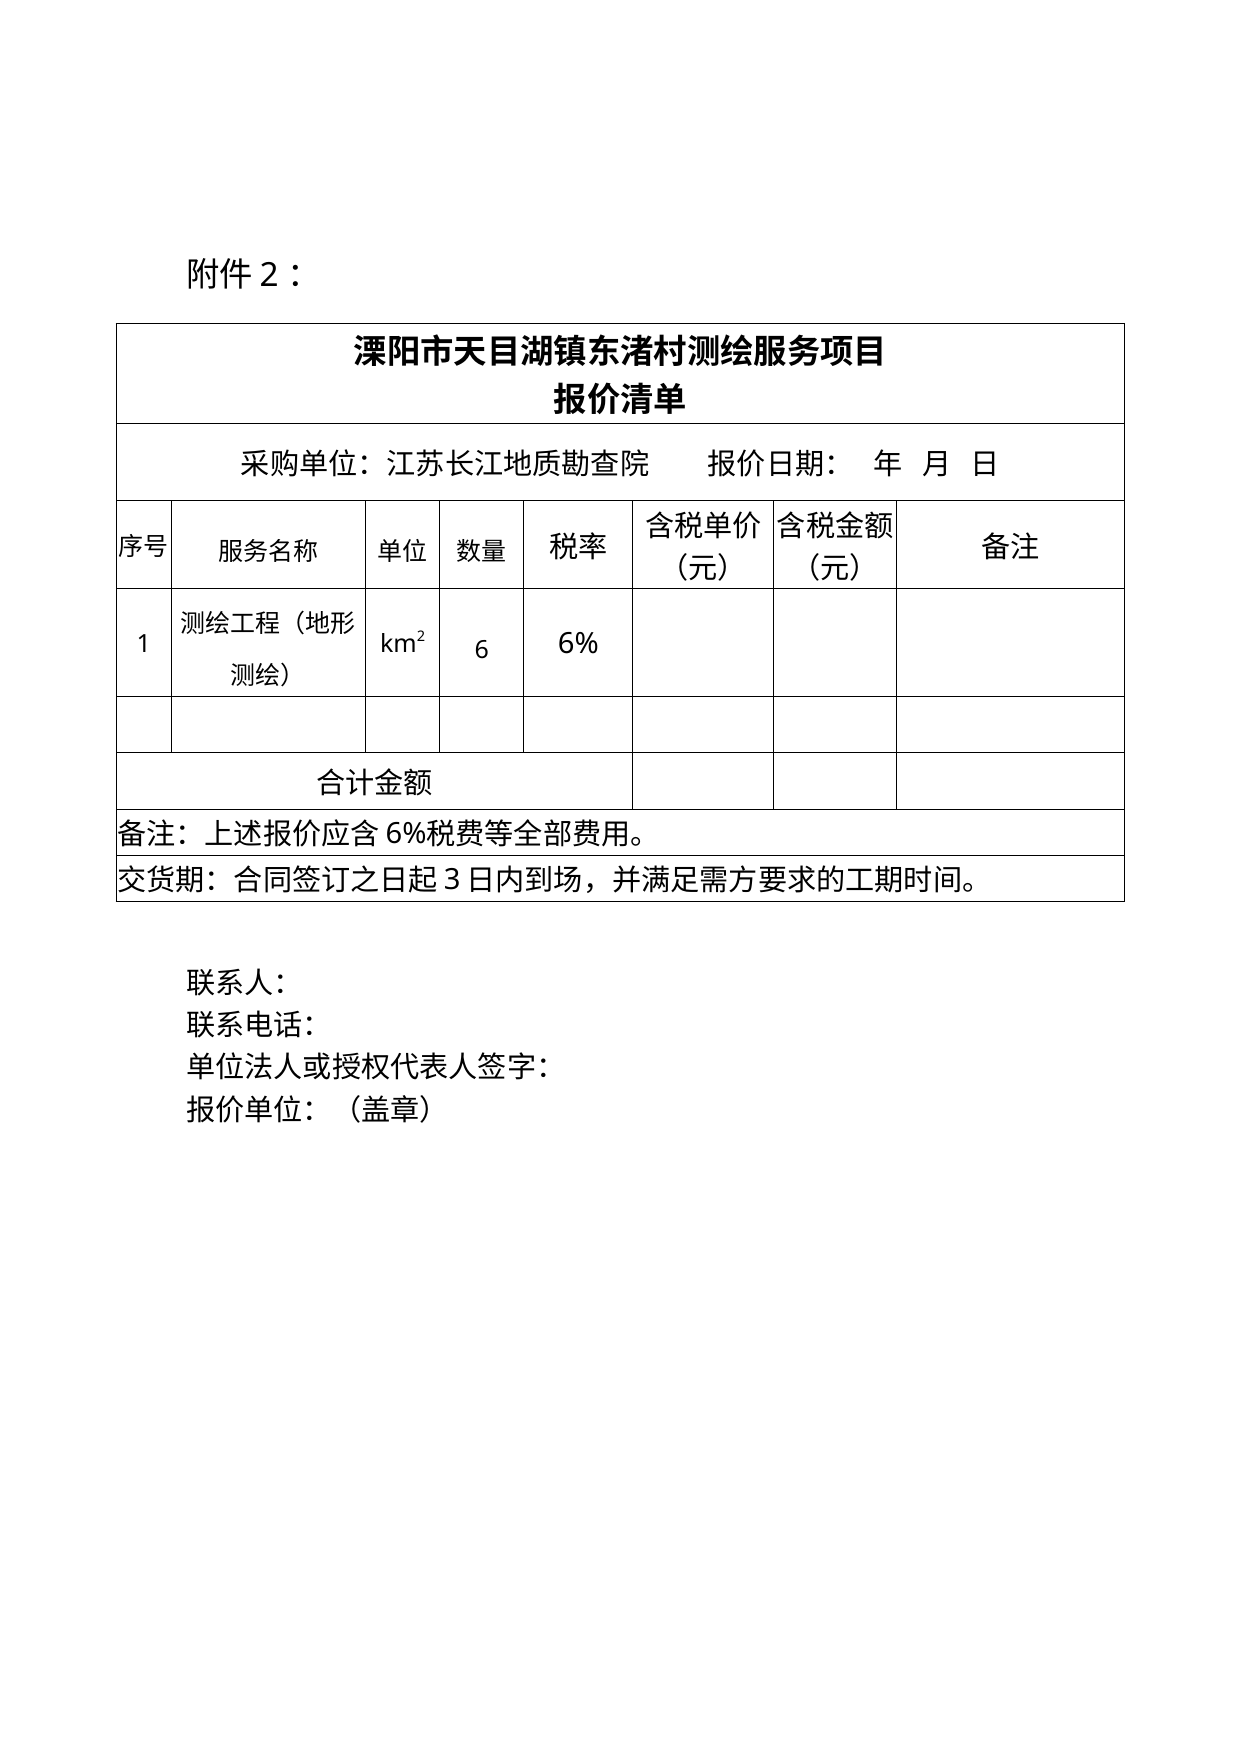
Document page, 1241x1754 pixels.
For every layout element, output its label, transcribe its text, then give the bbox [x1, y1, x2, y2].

table_cell 备注 [897, 501, 1124, 588]
table_cell 数量 [440, 501, 523, 588]
table_cell [524, 697, 632, 752]
table_cell 采购单位：江苏长江地质勘查院 报价日期： 年 月 日 [117, 424, 1124, 500]
table_cell 测绘工程（地形测绘） [172, 589, 365, 696]
table_cell 序号 [117, 501, 171, 588]
table_cell [897, 753, 1124, 809]
table_cell [633, 697, 773, 752]
table_cell 备注：上述报价应含6%税费等全部费用。 [117, 810, 1124, 855]
table_cell [774, 753, 896, 809]
table_cell [366, 697, 439, 752]
text 单位法人或授权代表人签字： [186, 1044, 1054, 1086]
table_cell [633, 753, 773, 809]
subtitle 附件2 ： [186, 248, 1054, 296]
table_cell 含税金额（元） [774, 501, 896, 588]
table_cell km2 [366, 589, 439, 696]
table_cell [440, 697, 523, 752]
table_header 溧阳市天目湖镇东渚村测绘服务项目 报价清单 [117, 324, 1124, 423]
table_cell 服务名称 [172, 501, 365, 588]
table_cell [774, 697, 896, 752]
table_cell [172, 697, 365, 752]
table_cell 1 [117, 589, 171, 696]
table_cell [897, 697, 1124, 752]
table_cell [633, 589, 773, 696]
table_cell 交货期：合同签订之日起3日内到场，并满足需方要求的工期时间。 [117, 856, 1124, 901]
text 联系人： [186, 959, 1054, 1002]
text 联系电话： [186, 1002, 1054, 1044]
table_cell 单位 [366, 501, 439, 588]
table_cell [774, 589, 896, 696]
table_cell 合计金额 [117, 753, 632, 809]
table_cell 6% [524, 589, 632, 696]
table_cell [897, 589, 1124, 696]
table_cell 含税单价（元） [633, 501, 773, 588]
table_cell 税率 [524, 501, 632, 588]
text 报价单位：（盖章） [186, 1086, 1054, 1128]
table_cell 6 [440, 589, 523, 696]
table_cell [117, 697, 171, 752]
